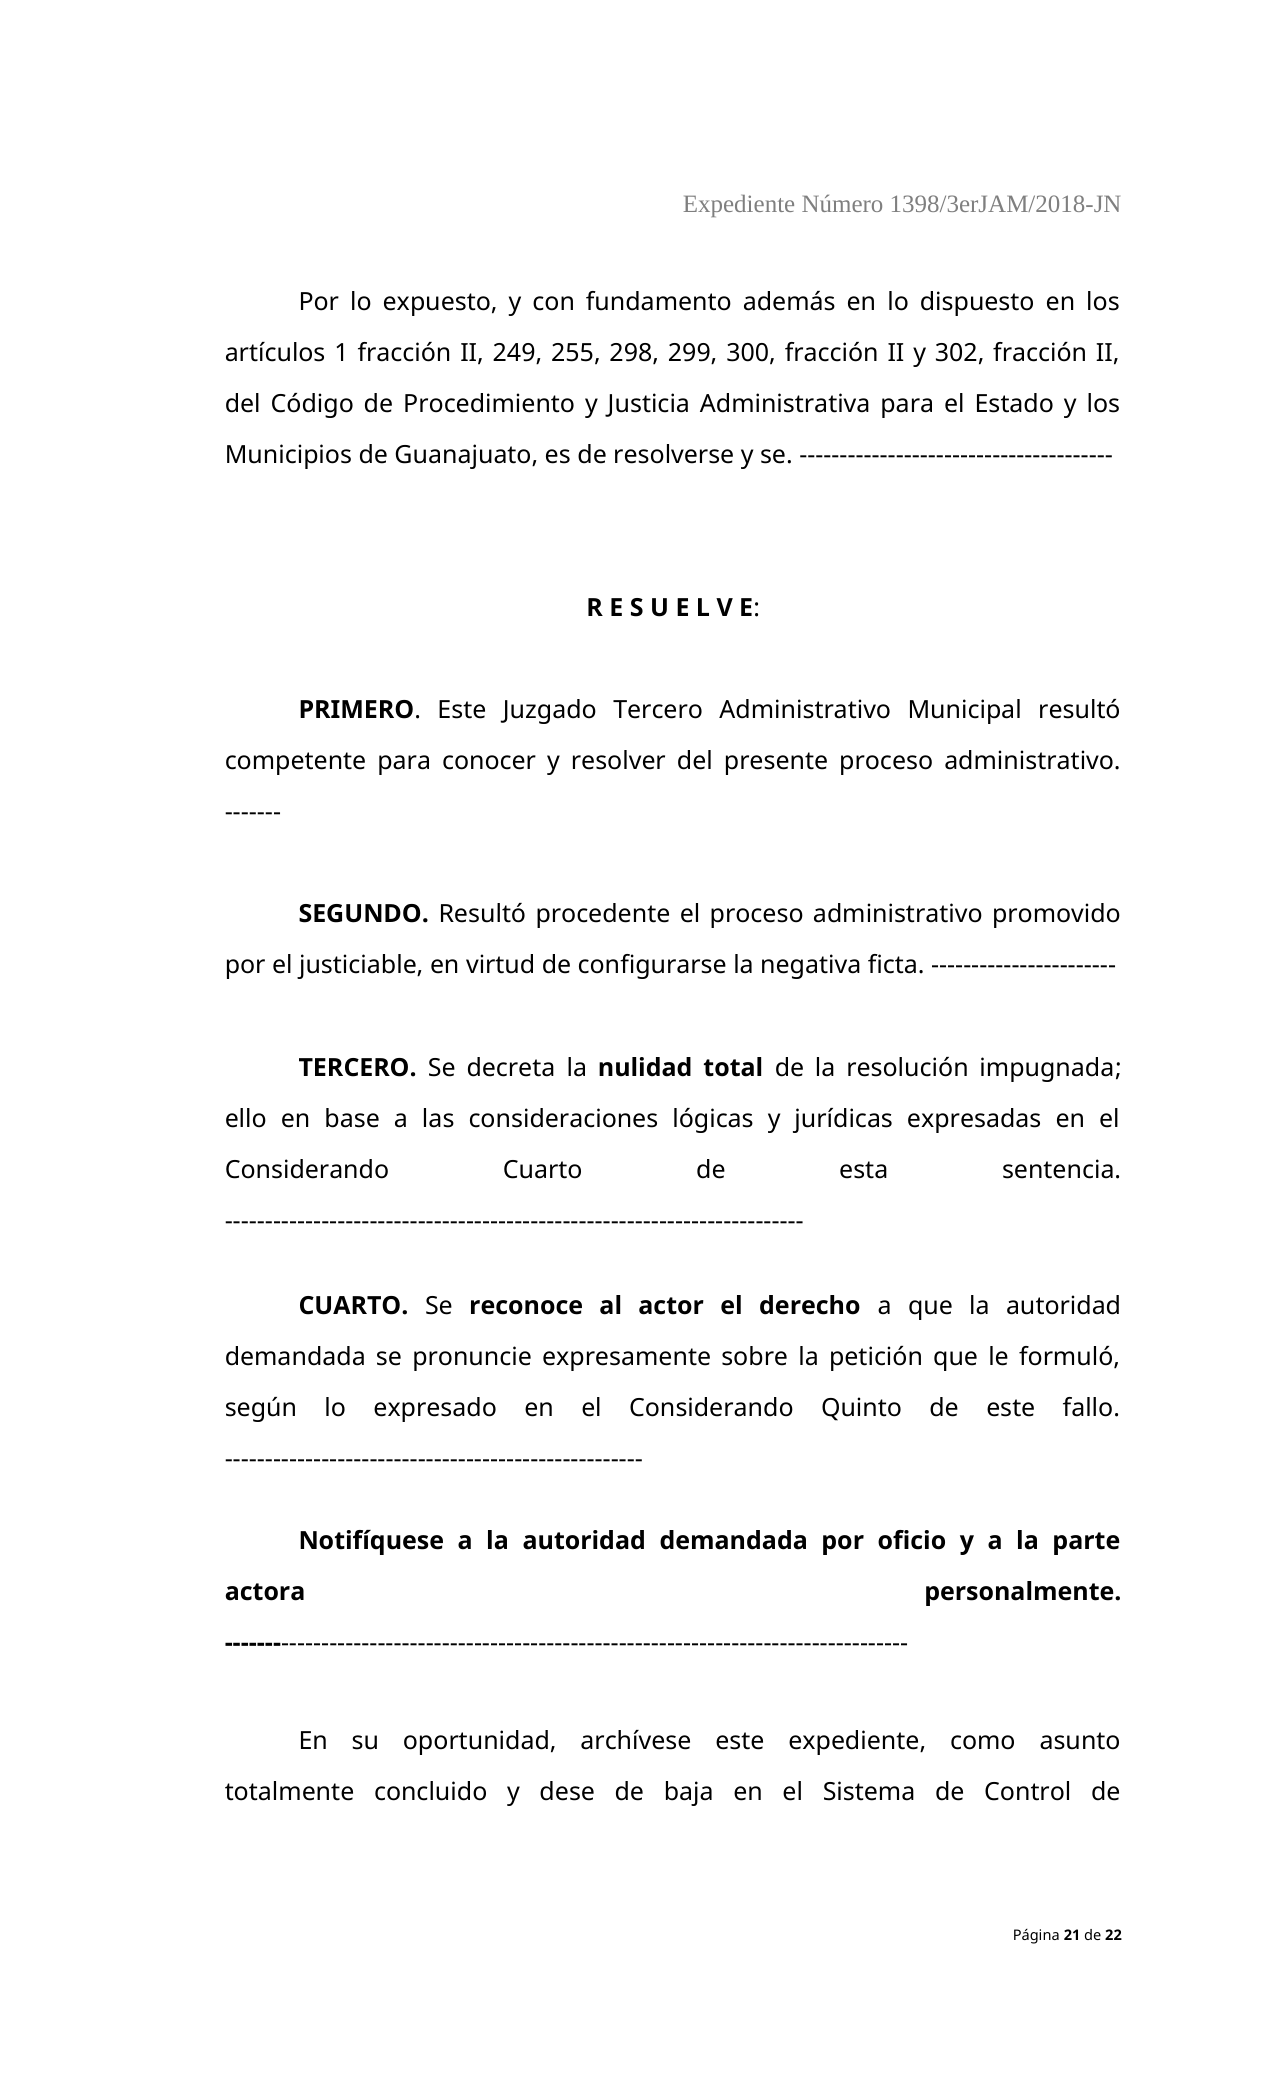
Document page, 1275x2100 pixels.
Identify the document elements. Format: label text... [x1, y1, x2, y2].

text TERCERO. Se decreta la nulidad total de la resolución impugnada; ello en base a las consideraciones lógicas y jurídicas expresadas en el Considerando Cuarto de esta sentencia. ------------------------------------------------------------------------ [224, 1049, 1121, 1236]
text SEGUNDO. Resultó procedente el proceso administrativo promovido por el justiciable, en virtud de configurarse la negativa ficta. ----------------------- [224, 896, 1121, 981]
text Por lo expuesto, y con fundamento además en lo dispuesto en los artículos 1 fracción II, 249, 255, 298, 299, 300, fracción II y 302, fracción II, del Código de Procedimiento y Justicia Administrativa para el Estado y los Municipios de Guanajuato, es de resolverse y se. --------------------------------------- [224, 283, 1121, 471]
text Notifíquese a la autoridad demandada por oficio y a la parte actora personalmente. ------------------------------------------------------------------------------------- [224, 1523, 1121, 1659]
text CUARTO. Se reconoce al actor el derecho a que la autoridad demandada se pronuncie expresamente sobre la petición que le formuló, según lo expresado en el Considerando Quinto de este fallo. ---------------------------------------------------- [224, 1287, 1121, 1475]
text R E S U E L V E: [224, 590, 1121, 624]
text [224, 1723, 1121, 1787]
text PRIMERO. Este Juzgado Tercero Administrativo Municipal resultó competente para conocer y resolver del presente proceso administrativo. ------- [224, 692, 1121, 828]
